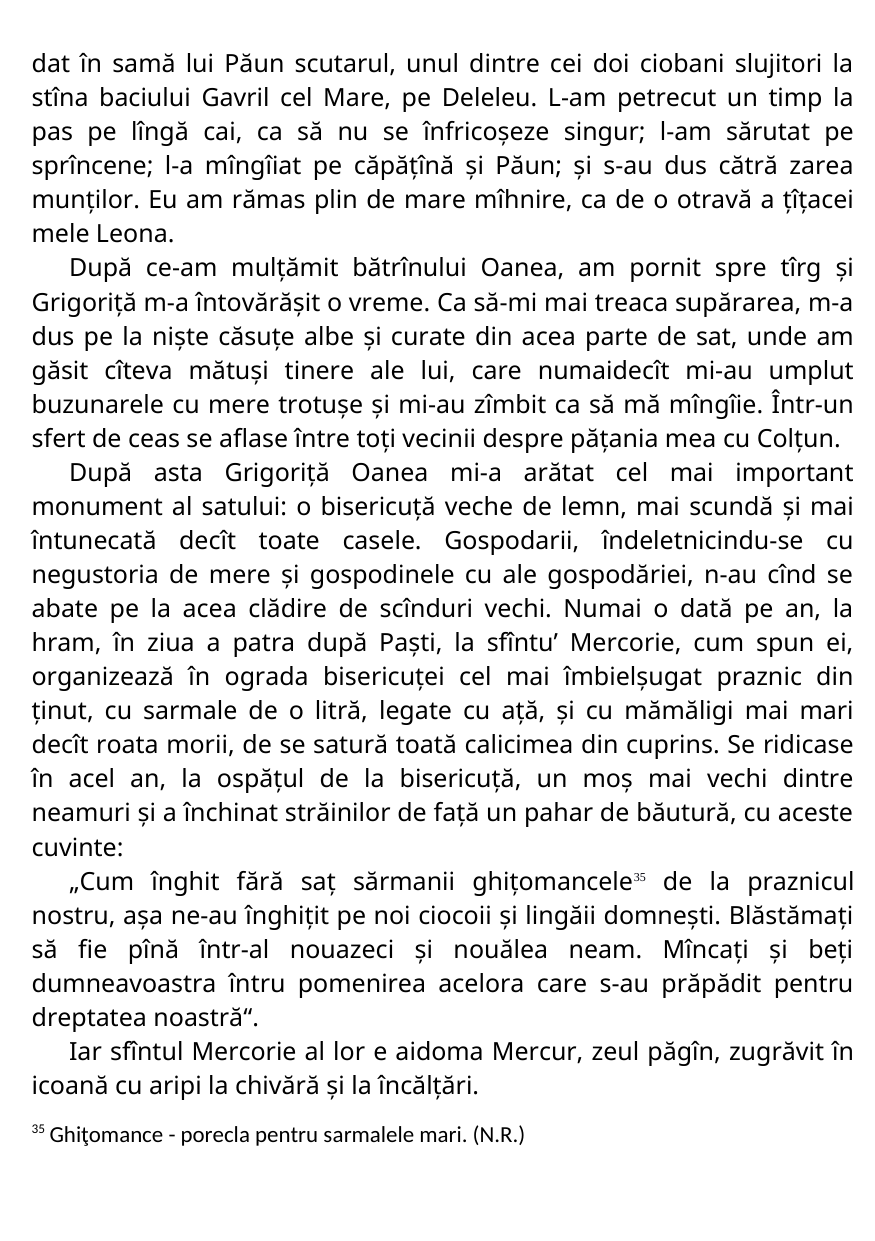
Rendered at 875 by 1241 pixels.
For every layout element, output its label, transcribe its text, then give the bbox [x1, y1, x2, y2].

text Iar sfîntul Mercorie al lor e aidoma Mercur, zeul păgîn, zugrăvit în icoană cu aripi la chivără şi la încălţări. [31, 1033, 854, 1102]
text După ce-am mulţămit bătrînului Oanea, am pornit spre tîrg şi Grigoriţă m-a întovărăşit o vreme. Ca să-mi mai treaca supărarea, m-a dus pe la nişte căsuţe albe şi curate din acea parte de sat, unde am găsit cîteva mătuşi tinere ale lui, care numaidecît mi-au umplut buzunarele cu mere trotuşe şi mi-au zîmbit ca să mă mîngîie. Într-un sfert de ceas se aflase între toţi vecinii despre păţania mea cu Colţun. [31, 250, 854, 454]
text „Cum înghit fără saţ sărmanii ghiţomancele de la praznicul nostru, aşa ne-au înghiţit pe noi ciocoii şi lingăii domneşti. Blăstămaţi să fie pînă într-al nouazeci şi nouălea neam. Mîncaţi şi beţi dumneavoastra întru pomenirea acelora care s-au prăpădit pentru dreptatea noastră“. [31, 863, 854, 1033]
text După asta Grigoriţă Oanea mi-a arătat cel mai important monument al satului: o bisericuţă veche de lemn, mai scundă şi mai întunecată decît toate casele. Gospodarii, îndeletnicindu-se cu negustoria de mere şi gospodinele cu ale gospodăriei, n-au cînd se abate pe la acea clădire de scînduri vechi. Numai o dată pe an, la hram, în ziua a patra după Paşti, la sfîntu’ Mercorie, cum spun ei, organizează în ograda bisericuţei cel mai îmbielşugat praznic din ţinut, cu sarmale de o litră, legate cu aţă, şi cu mămăligi mai mari decît roata morii, de se satură toată calicimea din cuprins. Se ridicase în acel an, la ospăţul de la bisericuţă, un moş mai vechi dintre neamuri şi a închinat străinilor de faţă un pahar de băutură, cu aceste cuvinte: [31, 454, 854, 863]
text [31, 46, 854, 250]
